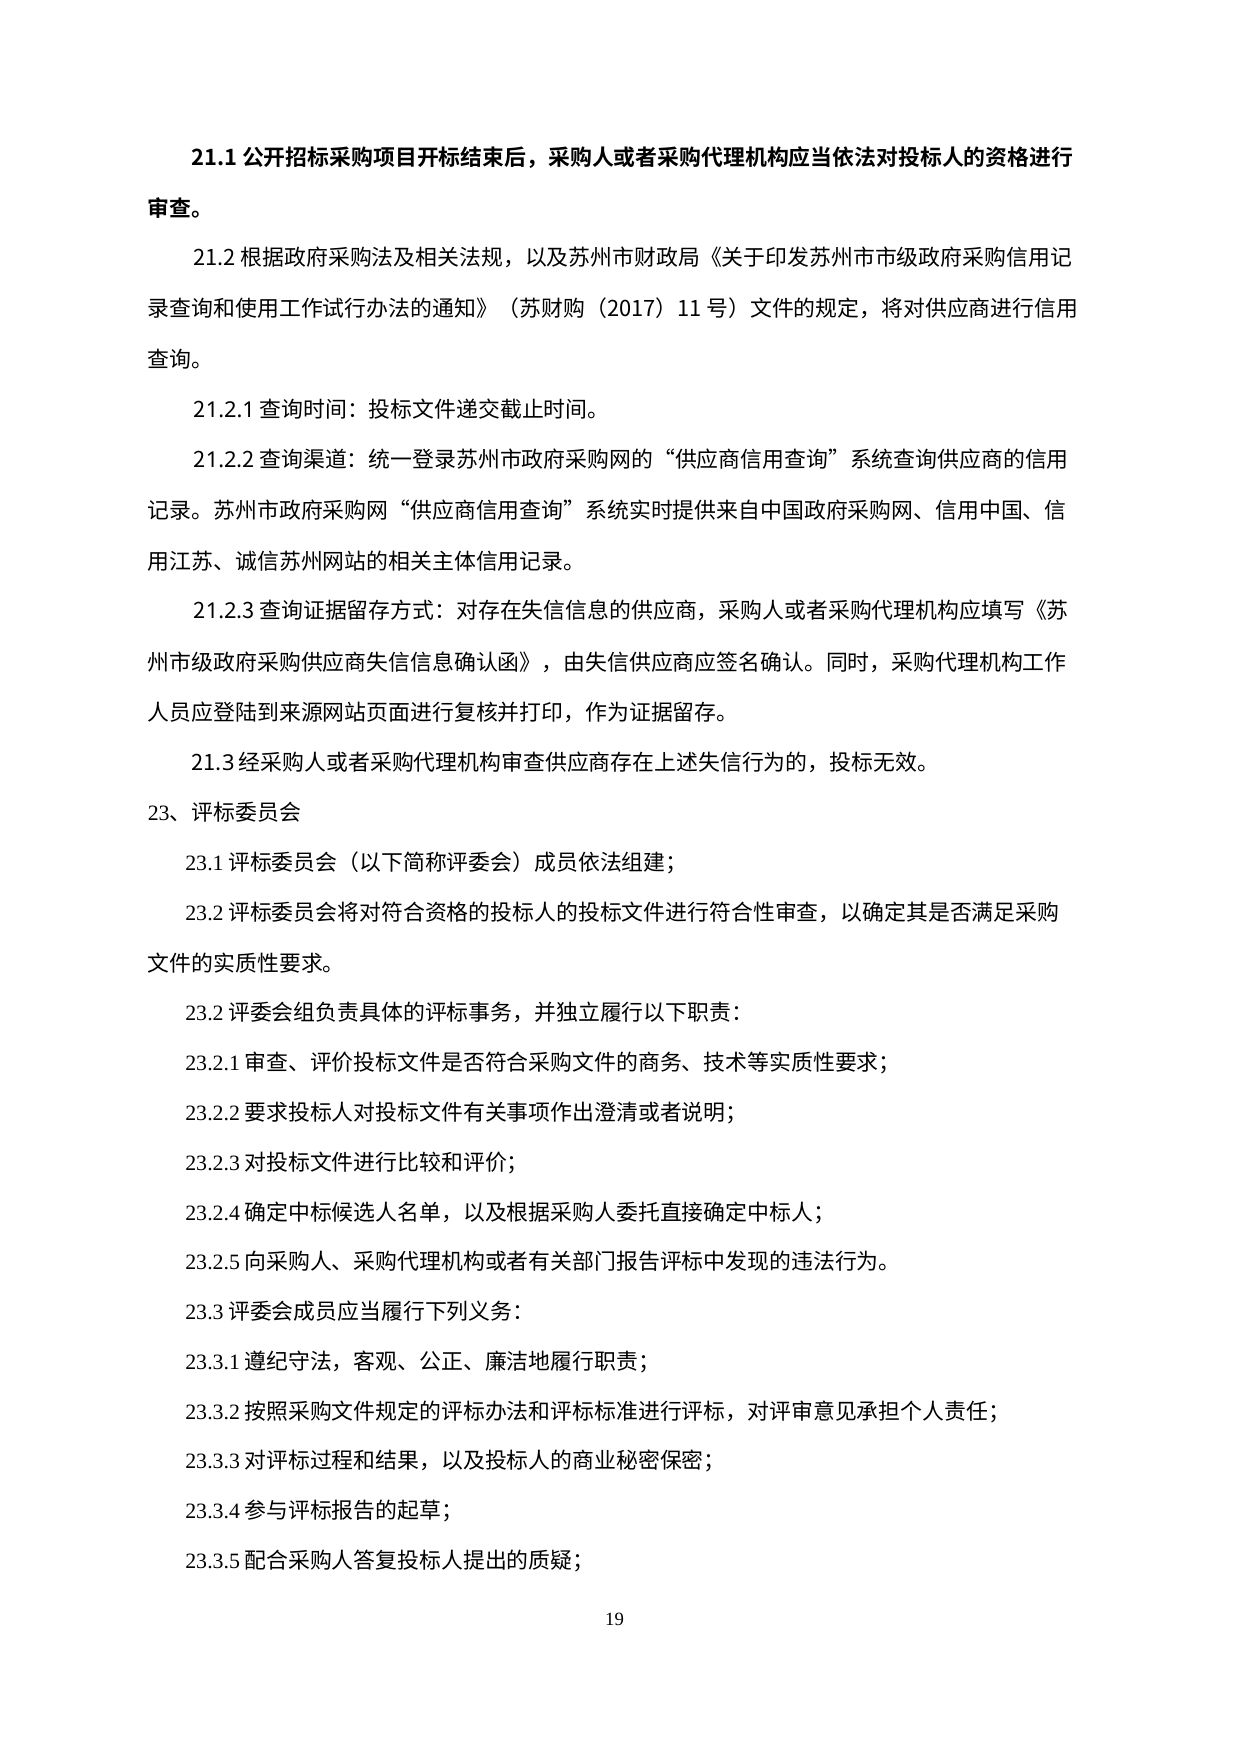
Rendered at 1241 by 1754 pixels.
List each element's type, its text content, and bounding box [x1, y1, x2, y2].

text 23.2.5向采购人、采购代理机构或者有关部门报告评标中发现的违法行为。 [148, 1243, 1081, 1277]
text 21.2.1查询时间：投标文件递交截止时间。 [148, 391, 1081, 425]
text 23.3.4参与评标报告的起草； [148, 1492, 1081, 1526]
text 23.2.3对投标文件进行比较和评价； [148, 1143, 1081, 1177]
text 23.3.3对评标过程和结果，以及投标人的商业秘密保密； [148, 1442, 1081, 1476]
text 21.3经采购人或者采购代理机构审查供应商存在上述失信行为的，投标无效。 [148, 744, 1081, 778]
text 23.2评委会组负责具体的评标事务，并独立履行以下职责： [148, 994, 1081, 1028]
text 23.3评委会成员应当履行下列义务： [148, 1293, 1081, 1327]
text 23.3.5配合采购人答复投标人提出的质疑； [148, 1542, 1081, 1576]
text 21.1公开招标采购项目开标结束后，采购人或者采购代理机构应当依法对投标人的资格进行审查。 [148, 138, 1081, 223]
text 23.3.1遵纪守法，客观、公正、廉洁地履行职责； [148, 1343, 1081, 1377]
text 23.3.2按照采购文件规定的评标办法和评标标准进行评标，对评审意见承担个人责任； [148, 1392, 1081, 1426]
text 23.1评标委员会（以下简称评委会）成员依法组建； [148, 844, 1081, 878]
text 21.2根据政府采购法及相关法规，以及苏州市财政局《关于印发苏州市市级政府采购信用记录查询和使用工作试行办法的通知》（苏财购（2017）11号）文件的规定，将对供应商进行信用查询。 [148, 239, 1081, 375]
text 23.2.4确定中标候选人名单，以及根据采购人委托直接确定中标人； [148, 1193, 1081, 1227]
text 23、评标委员会 [148, 794, 1081, 828]
text 23.2评标委员会将对符合资格的投标人的投标文件进行符合性审查，以确定其是否满足采购文件的实质性要求。 [148, 893, 1081, 978]
text 21.2.3查询证据留存方式：对存在失信信息的供应商，采购人或者采购代理机构应填写《苏州市级政府采购供应商失信信息确认函》，由失信供应商应签名确认。同时，采购代理机构工作人员应登陆到来源网站页面进行复核并打印，作为证据留存。 [148, 592, 1081, 728]
text 21.2.2查询渠道：统一登录苏州市政府采购网的“供应商信用查询”系统查询供应商的信用记录。苏州市政府采购网“供应商信用查询”系统实时提供来自中国政府采购网、信用中国、信用江苏、诚信苏州网站的相关主体信用记录。 [148, 441, 1081, 577]
text 23.2.2要求投标人对投标文件有关事项作出澄清或者说明； [148, 1094, 1081, 1128]
text 23.2.1审查、评价投标文件是否符合采购文件的商务、技术等实质性要求； [148, 1044, 1081, 1078]
